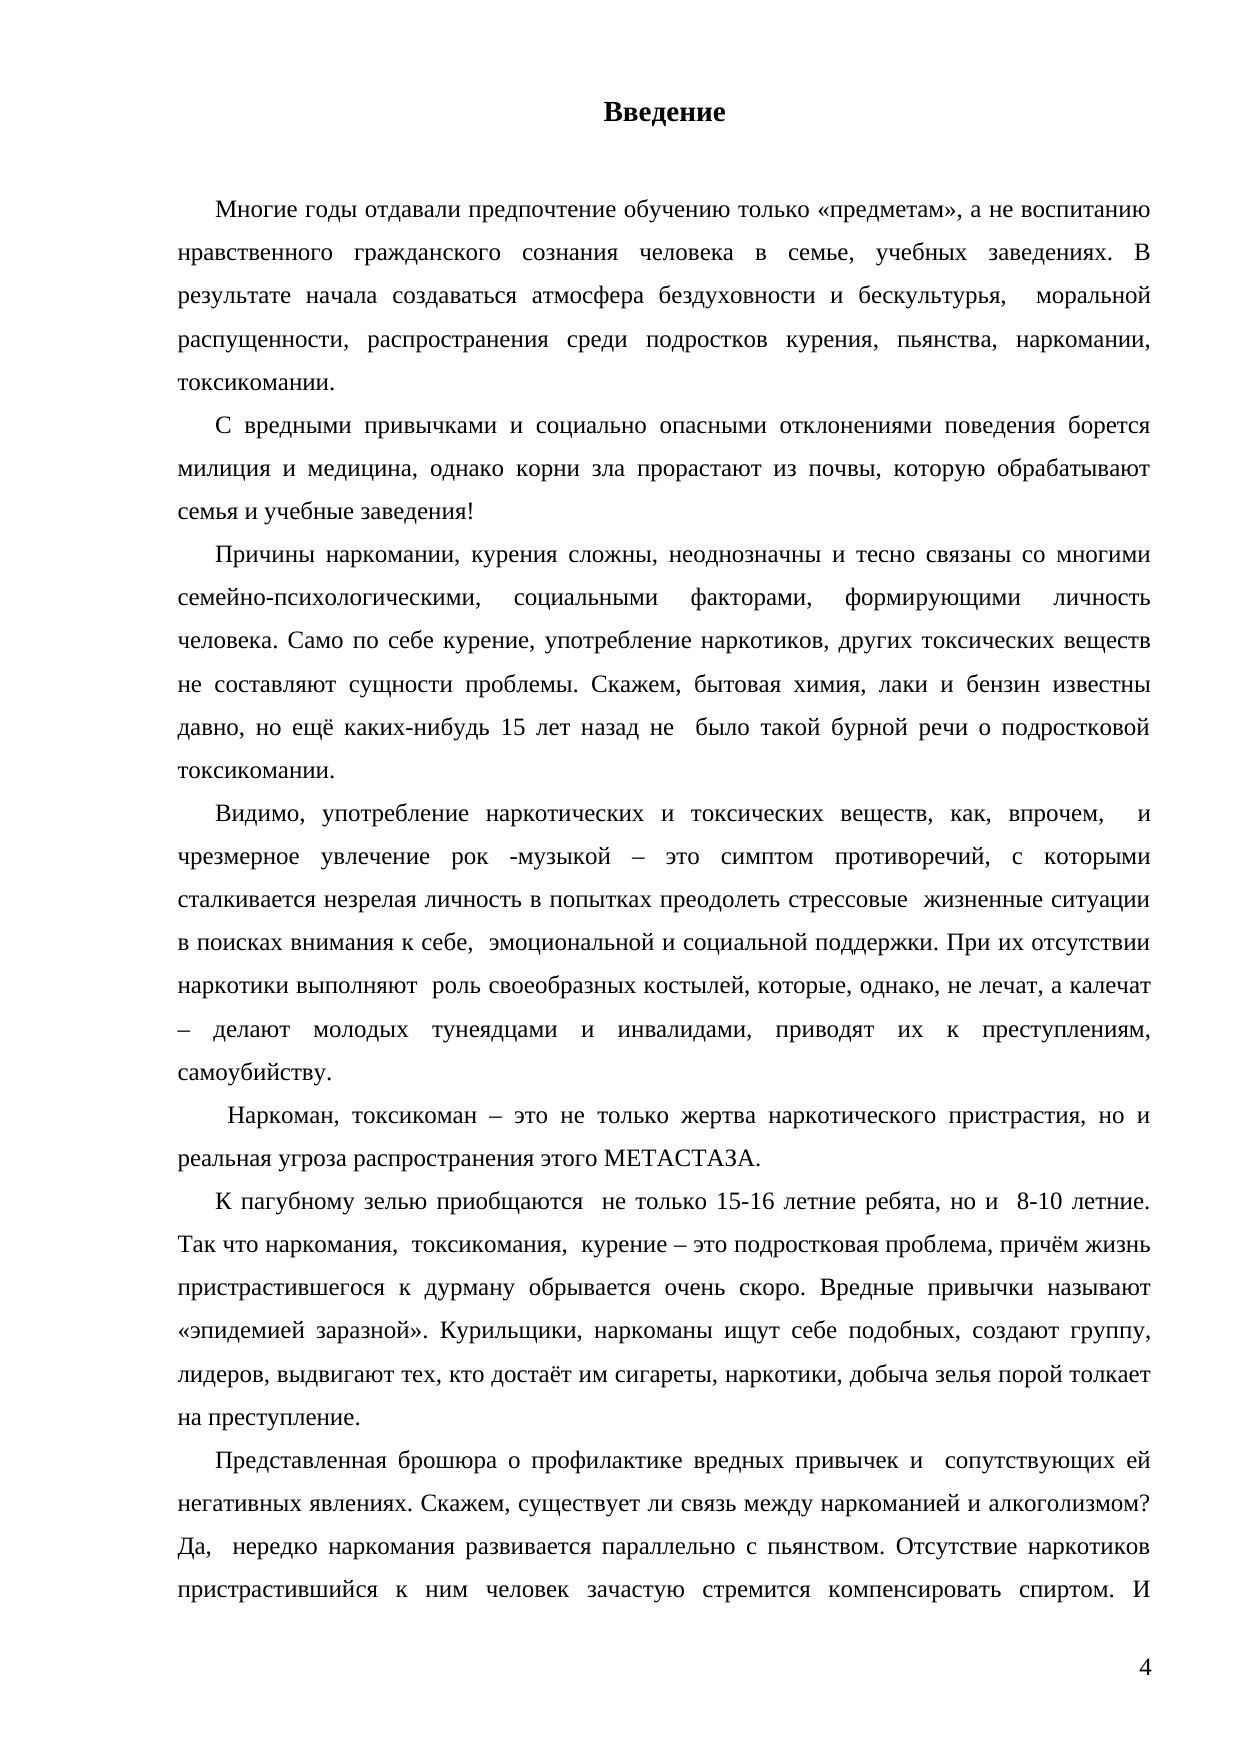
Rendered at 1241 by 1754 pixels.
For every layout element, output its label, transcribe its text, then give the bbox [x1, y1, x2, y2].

text К пагубному зелью приобщаются не только 15-16 летние ребята, но и 8-10 летние. Так что наркомания, токсикомания, курение – это подростковая проблема, причём жизнь пристрастившегося к дурману обрывается очень скоро. Вредные привычки называют «эпидемией заразной». Курильщики, наркоманы ищут себе подобных, создают группу, лидеров, выдвигают тех, кто достаёт им сигареты, наркотики, добыча зелья порой толкает на преступление. [177, 1186, 1152, 1431]
text Введение [177, 94, 1152, 127]
text Многие годы отдавали предпочтение обучению только «предметам», а не воспитанию нравственного гражданского сознания человека в семье, учебных заведениях. В результате начала создаваться атмосфера бездуховности и бескультурья, моральной распущенности, распространения среди подростков курения, пьянства, наркомании, токсикомании. [177, 194, 1152, 396]
text Причины наркомании, курения сложны, неоднозначны и тесно связаны со многими семейно-психологическими, социальными факторами, формирующими личность человека. Само по себе курение, употребление наркотиков, других токсических веществ не составляют сущности проблемы. Скажем, бытовая химия, лаки и бензин известны давно, но ещё каких-нибудь 15 лет назад не было такой бурной речи о подростковой токсикомании. [177, 539, 1152, 784]
text Наркоман, токсикоман – это не только жертва наркотического пристрастия, но и реальная угроза распространения этого МЕТАСТАЗА. [177, 1100, 1152, 1172]
text С вредными привычками и социально опасными отклонениями поведения борется милиция и медицина, однако корни зла прорастают из почвы, которую обрабатывают семья и учебные заведения! [177, 410, 1152, 525]
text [177, 1445, 1152, 1603]
text Видимо, употребление наркотических и токсических веществ, как, впрочем, и чрезмерное увлечение рок -музыкой – это симптом противоречий, с которыми сталкивается незрелая личность в попытках преодолеть стрессовые жизненные ситуации в поисках внимания к себе, эмоциональной и социальной поддержки. При их отсутствии наркотики выполняют роль своеобразных костылей, которые, однако, не лечат, а калечат – делают молодых тунеядцами и инвалидами, приводят их к преступлениям, самоубийству. [177, 798, 1152, 1086]
